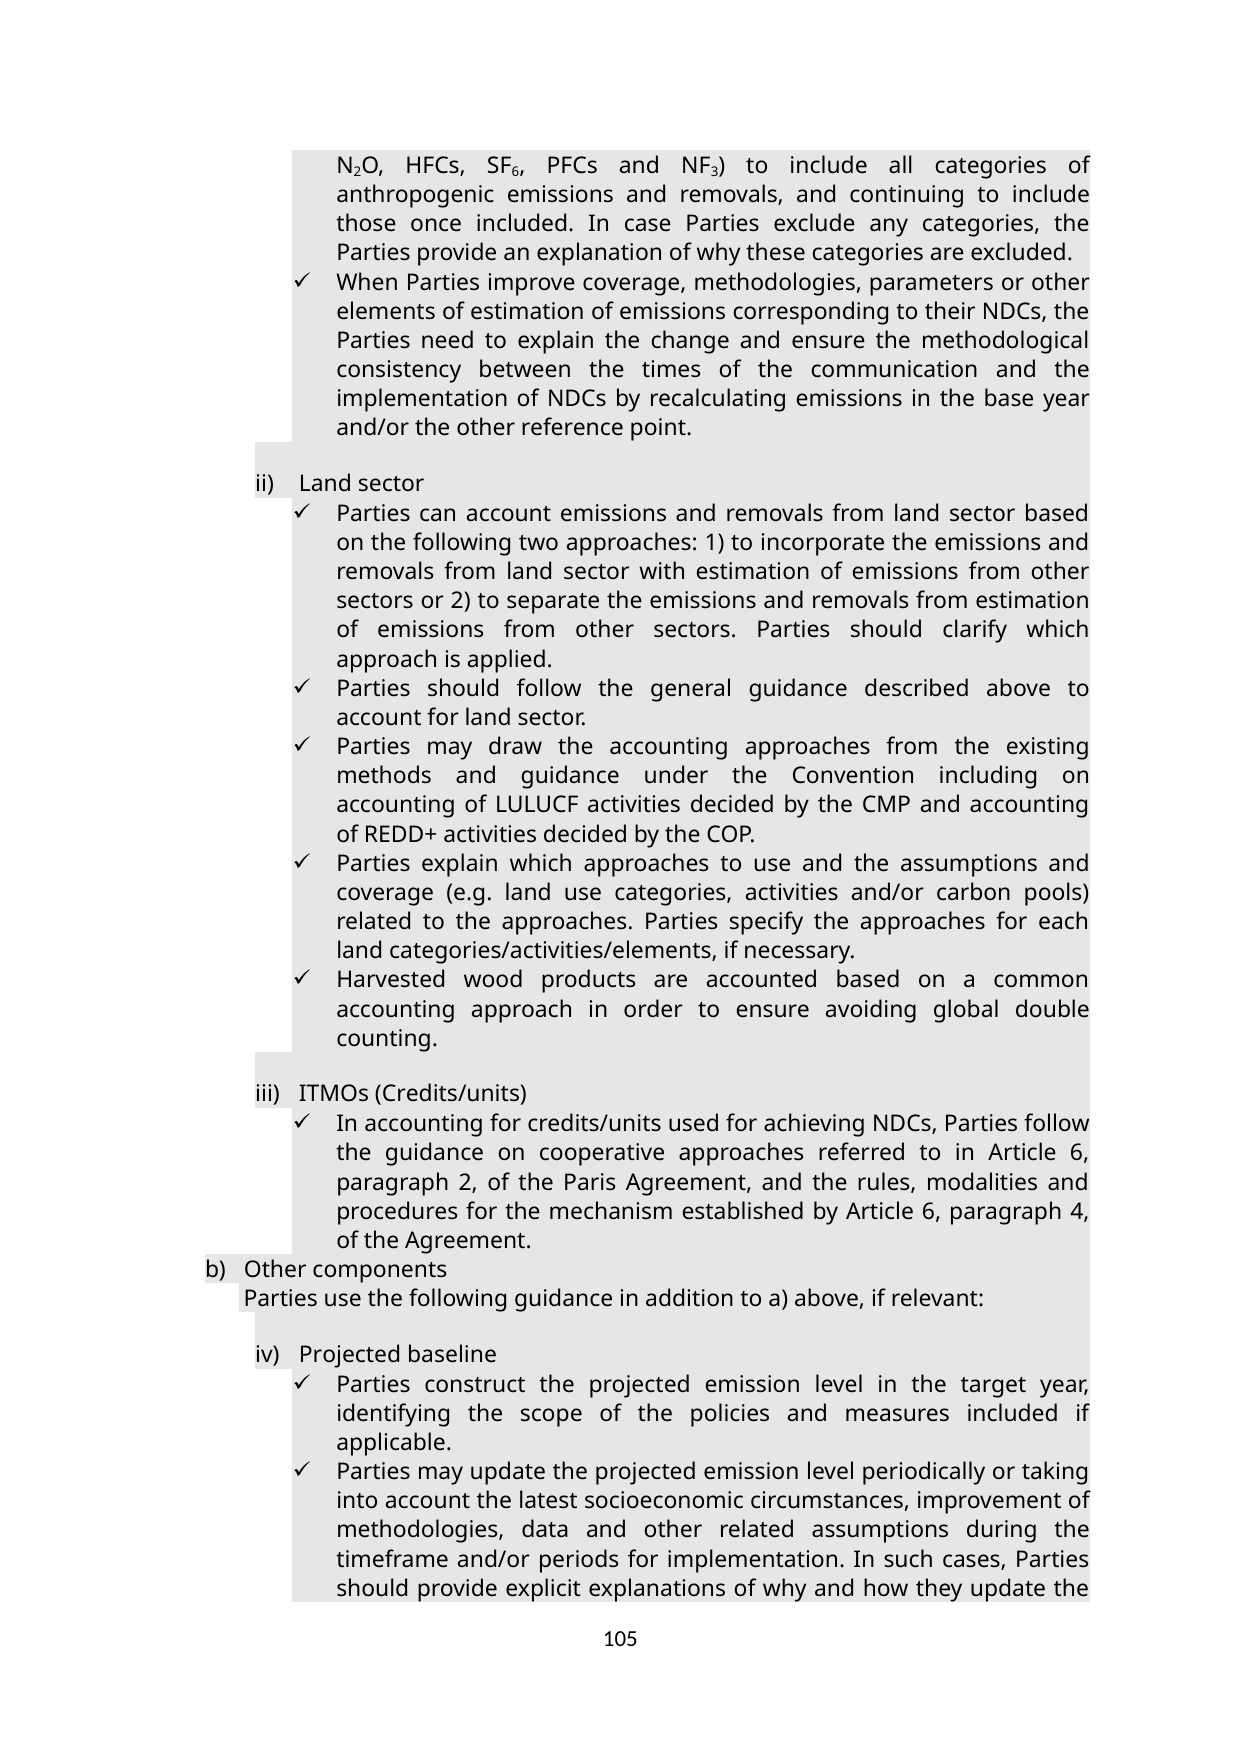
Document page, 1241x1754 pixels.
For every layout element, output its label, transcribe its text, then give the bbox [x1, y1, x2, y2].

list Parties construct the projected emission level in the target year, identifying the scope of the policies and measures included if applicable. [292, 1369, 1090, 1456]
text Parties use the following guidance in addition to a) above, if relevant: [239, 1283, 1090, 1312]
list Projected baseline [255, 1337, 1090, 1369]
list ITMOs (Credits/units) [255, 1077, 1090, 1108]
list In accounting for credits/units used for achieving NDCs, Parties follow the guidance on cooperative approaches referred to in Article 6, paragraph 2, of the Paris Agreement, and the rules, modalities and procedures for the mechanism established by Article 6, paragraph 4, of the Agreement. [292, 1108, 1090, 1254]
list When Parties improve coverage, methodologies, parameters or other elements of estimation of emissions corresponding to their NDCs, the Parties need to explain the change and ensure the methodological consistency between the times of the communication and the implementation of NDCs by recalculating emissions in the base year and/or the other reference point. [292, 267, 1090, 442]
list Land sector [255, 467, 1090, 498]
list Parties may draw the accounting approaches from the existing methods and guidance under the Convention including on accounting of LULUCF activities decided by the CMP and accounting of REDD+ activities decided by the COP. [292, 731, 1090, 848]
list Parties explain which approaches to use and the assumptions and coverage (e.g. land use categories, activities and/or carbon pools) related to the approaches. Parties specify the approaches for each land categories/activities/elements, if necessary. [292, 848, 1090, 964]
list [292, 150, 1090, 267]
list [292, 1456, 1090, 1602]
list Parties should follow the general guidance described above to account for land sector. [292, 673, 1090, 731]
list Other components [205, 1254, 1090, 1283]
list Parties can account emissions and removals from land sector based on the following two approaches: 1) to incorporate the emissions and removals from land sector with estimation of emissions from other sectors or 2) to separate the emissions and removals from estimation of emissions from other sectors. Parties should clarify which approach is applied. [292, 498, 1090, 673]
list Harvested wood products are accounted based on a common accounting approach in order to ensure avoiding global double counting. [292, 964, 1090, 1052]
